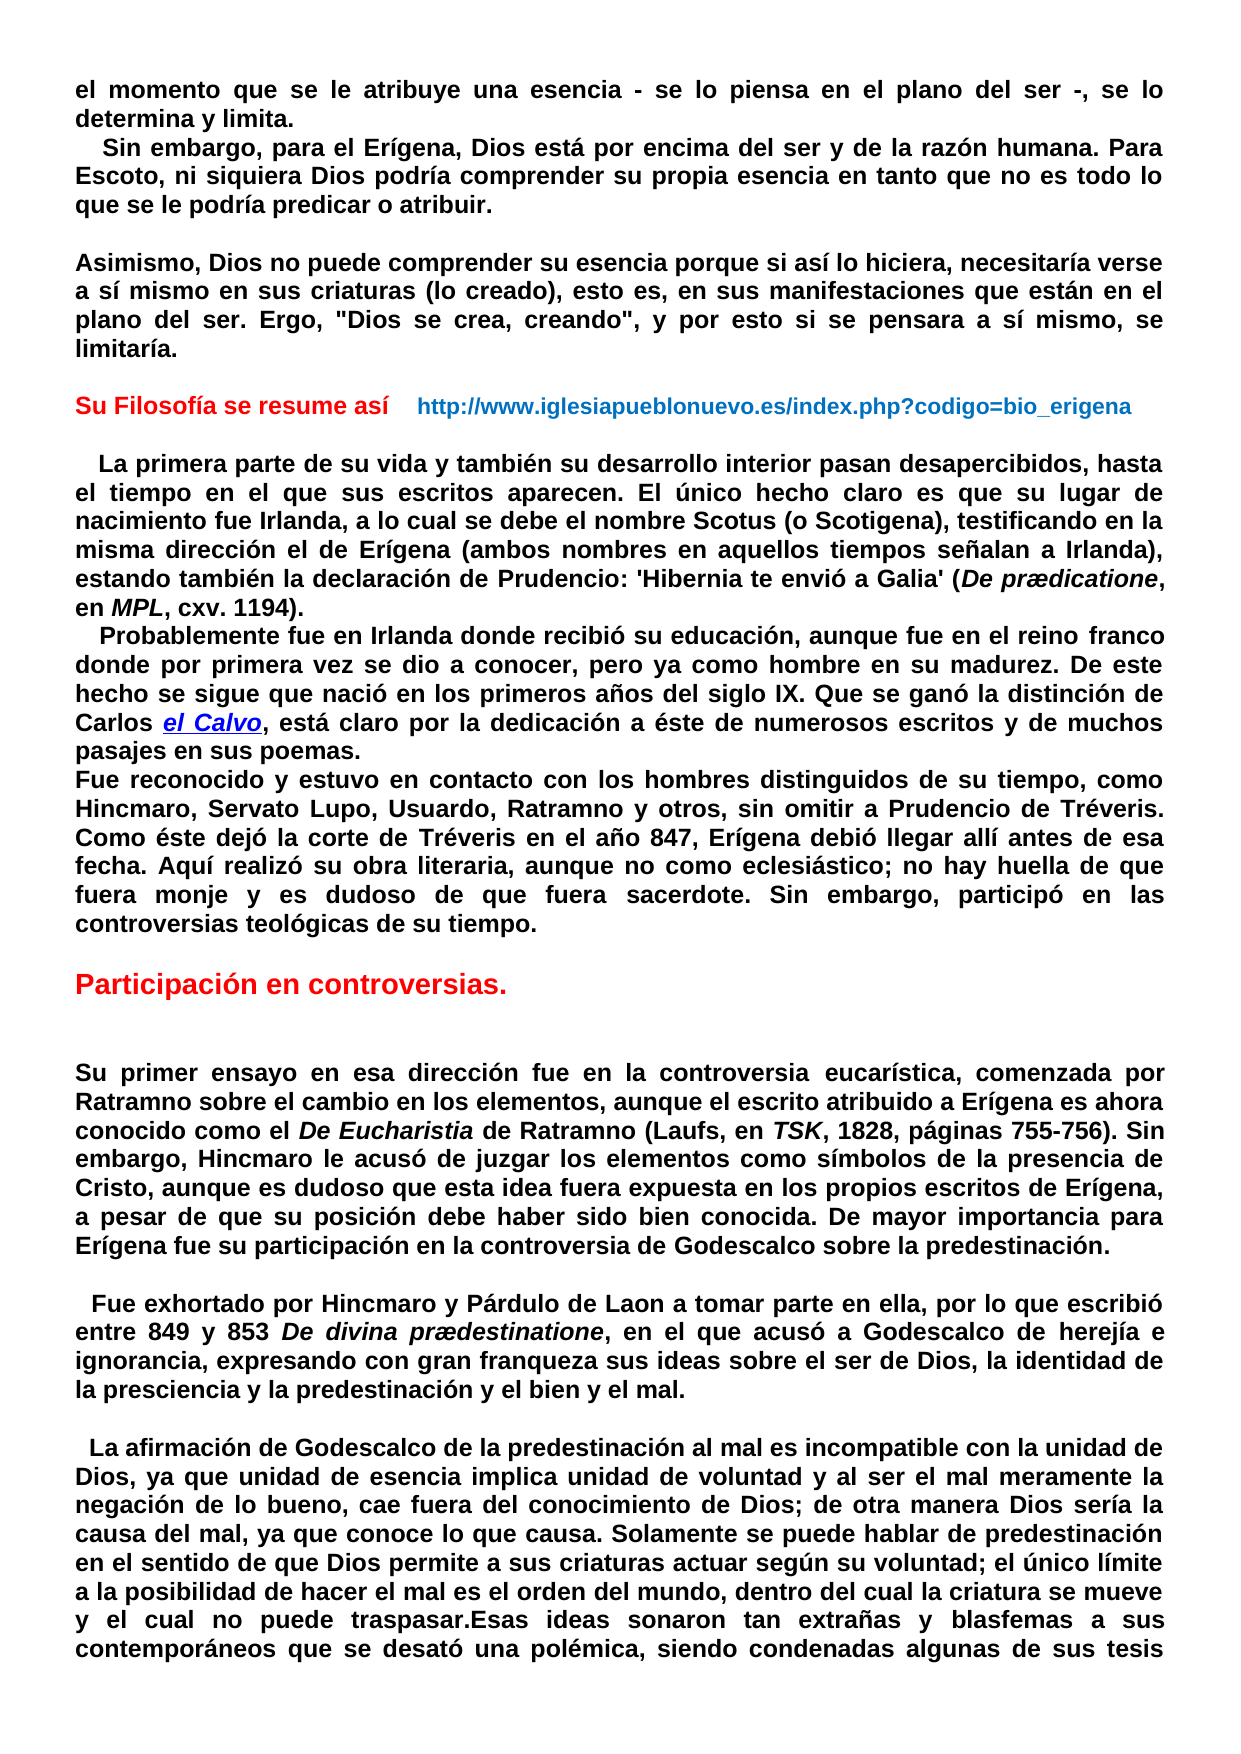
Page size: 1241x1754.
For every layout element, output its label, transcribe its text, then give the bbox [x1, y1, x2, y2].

text La primera parte de su vida y también su desarrollo interior pasan desapercibidos, hasta el tiempo en el que sus escritos aparecen. El único hecho claro es que su lugar de nacimiento fue Irlanda, a lo cual se debe el nombre Scotus (o Scotigena), testificando en la misma dirección el de Erígena (ambos nombres en aquellos tiempos señalan a Irlanda), estando también la declaración de Prudencio: 'Hibernia te envió a Galia' (De prædicatione, en MPL, cxv. 1194). [75, 449, 1165, 621]
text Sin embargo, para el Erígena, Dios está por encima del ser y de la razón humana. Para Escoto, ni siquiera Dios podría comprender su propia esencia en tanto que no es todo lo que se le podría predicar o atribuir. [75, 132, 1165, 219]
text Asimismo, Dios no puede comprender su esencia porque si así lo hiciera, necesitaría verse a sí mismo en sus criaturas (lo creado), esto es, en sus manifestaciones que están en el plano del ser. Ergo, "Dios se crea, creando", y por esto si se pensara a sí mismo, se limitaría. [75, 247, 1165, 362]
text Su primer ensayo en esa dirección fue en la controversia eucarística, comenzada por Ratramno sobre el cambio en los elementos, aunque el escrito atribuido a Erígena es ahora conocido como el De Eucharistia de Ratramno (Laufs, en TSK, 1828, páginas 755-756). Sin embargo, Hincmaro le acusó de juzgar los elementos como símbolos de la presencia de Cristo, aunque es dudoso que esta idea fuera expuesta en los propios escritos de Erígena, a pesar de que su posición debe haber sido bien conocida. De mayor importancia para Erígena fue su participación en la controversia de Godescalco sobre la predestinación. [75, 1029, 1165, 1259]
text Fue exhortado por Hincmaro y Párdulo de Laon a tomar parte en ella, por lo que escribió entre 849 y 853 De divina prædestinatione, en el que acusó a Godescalco de herejía e ignorancia, expresando con gran franqueza sus ideas sobre el ser de Dios, la identidad de la presciencia y la predestinación y el bien y el mal. [75, 1288, 1165, 1403]
text Su Filosofía se resume así http://www.iglesiapueblonuevo.es/index.php?codigo=bio_erigena [75, 391, 1165, 420]
text Probablemente fue en Irlanda donde recibió su educación, aunque fue en el reino franco donde por primera vez se dio a conocer, pero ya como hombre en su madurez. De este hecho se sigue que nació en los primeros años del siglo IX. Que se ganó la distinción de Carlos el Calvo, está claro por la dedicación a éste de numerosos escritos y de muchos pasajes en sus poemas. [75, 621, 1165, 765]
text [75, 1433, 1165, 1663]
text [75, 75, 1165, 132]
text Fue reconocido y estuvo en contacto con los hombres distinguidos de su tiempo, como Hincmaro, Servato Lupo, Usuardo, Ratramno y otros, sin omitir a Prudencio de Tréveris. Como éste dejó la corte de Tréveris en el año 847, Erígena debió llegar allí antes de esa fecha. Aquí realizó su obra literaria, aunque no como eclesiástico; no hay huella de que fuera monje y es dudoso de que fuera sacerdote. Sin embargo, participó en las controversias teológicas de su tiempo. [75, 765, 1165, 937]
text Participación en controversias. [75, 967, 1165, 1000]
